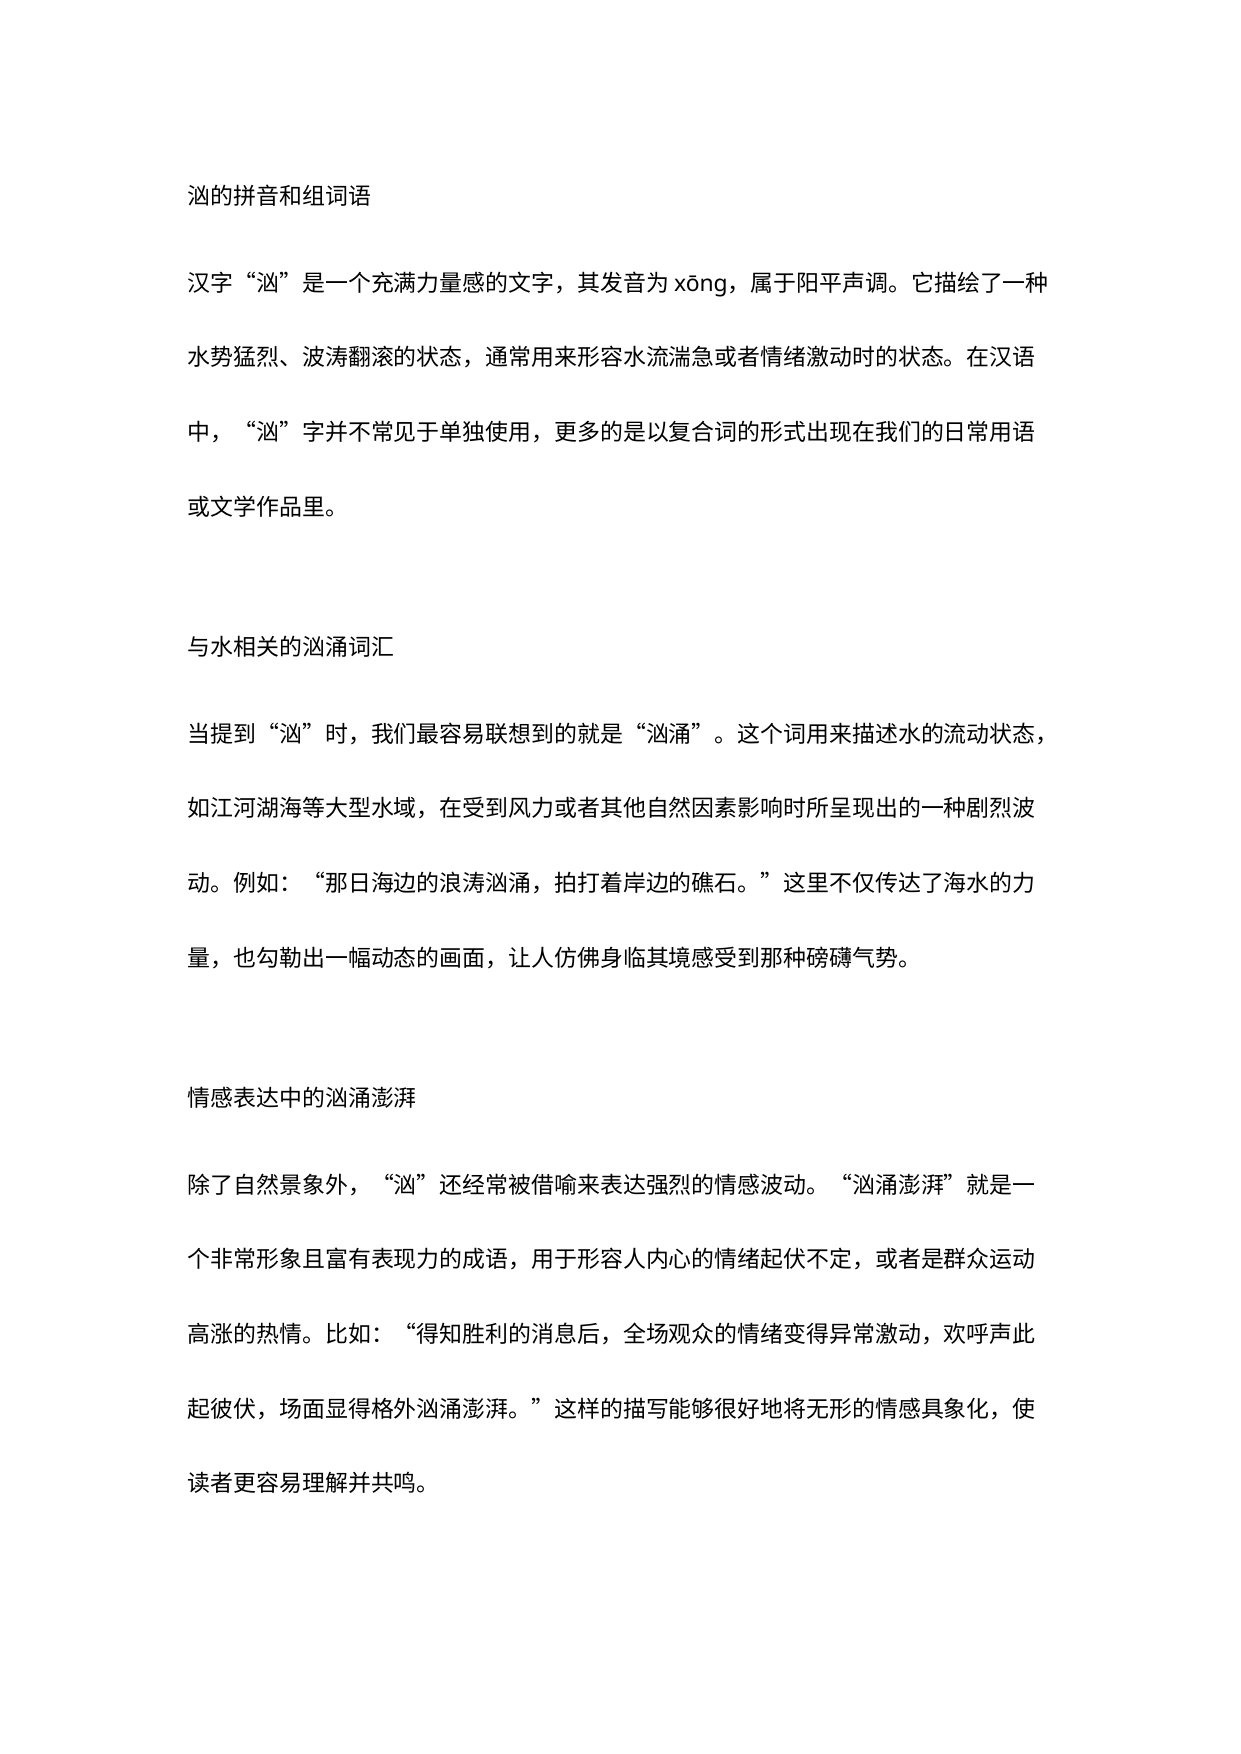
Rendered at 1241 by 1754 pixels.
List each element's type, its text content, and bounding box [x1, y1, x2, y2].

text 与水相关的汹涌词汇 [187, 613, 1053, 678]
text 当提到“汹”时，我们最容易联想到的就是“汹涌”。这个词用来描述水的流动状态，如江河湖海等大型水域，在受到风力或者其他自然因素影响时所呈现出的一种剧烈波动。例如：“那日海边的浪涛汹涌，拍打着岸边的礁石。”这里不仅传达了海水的力量，也勾勒出一幅动态的画面，让人仿佛身临其境感受到那种磅礴气势。 [187, 699, 1053, 989]
text 汉字“汹”是一个充满力量感的文字，其发音为 xōng，属于阳平声调。它描绘了一种水势猛烈、波涛翻滚的状态，通常用来形容水流湍急或者情绪激动时的状态。在汉语中，“汹”字并不常见于单独使用，更多的是以复合词的形式出现在我们的日常用语或文学作品里。 [187, 248, 1053, 538]
text 汹的拼音和组词语 [187, 162, 1053, 227]
text 除了自然景象外，“汹”还经常被借喻来表达强烈的情感波动。“汹涌澎湃”就是一个非常形象且富有表现力的成语，用于形容人内心的情绪起伏不定，或者是群众运动高涨的热情。比如：“得知胜利的消息后，全场观众的情绪变得异常激动，欢呼声此起彼伏，场面显得格外汹涌澎湃。”这样的描写能够很好地将无形的情感具象化，使读者更容易理解并共鸣。 [187, 1151, 1053, 1514]
text 情感表达中的汹涌澎湃 [187, 1064, 1053, 1129]
